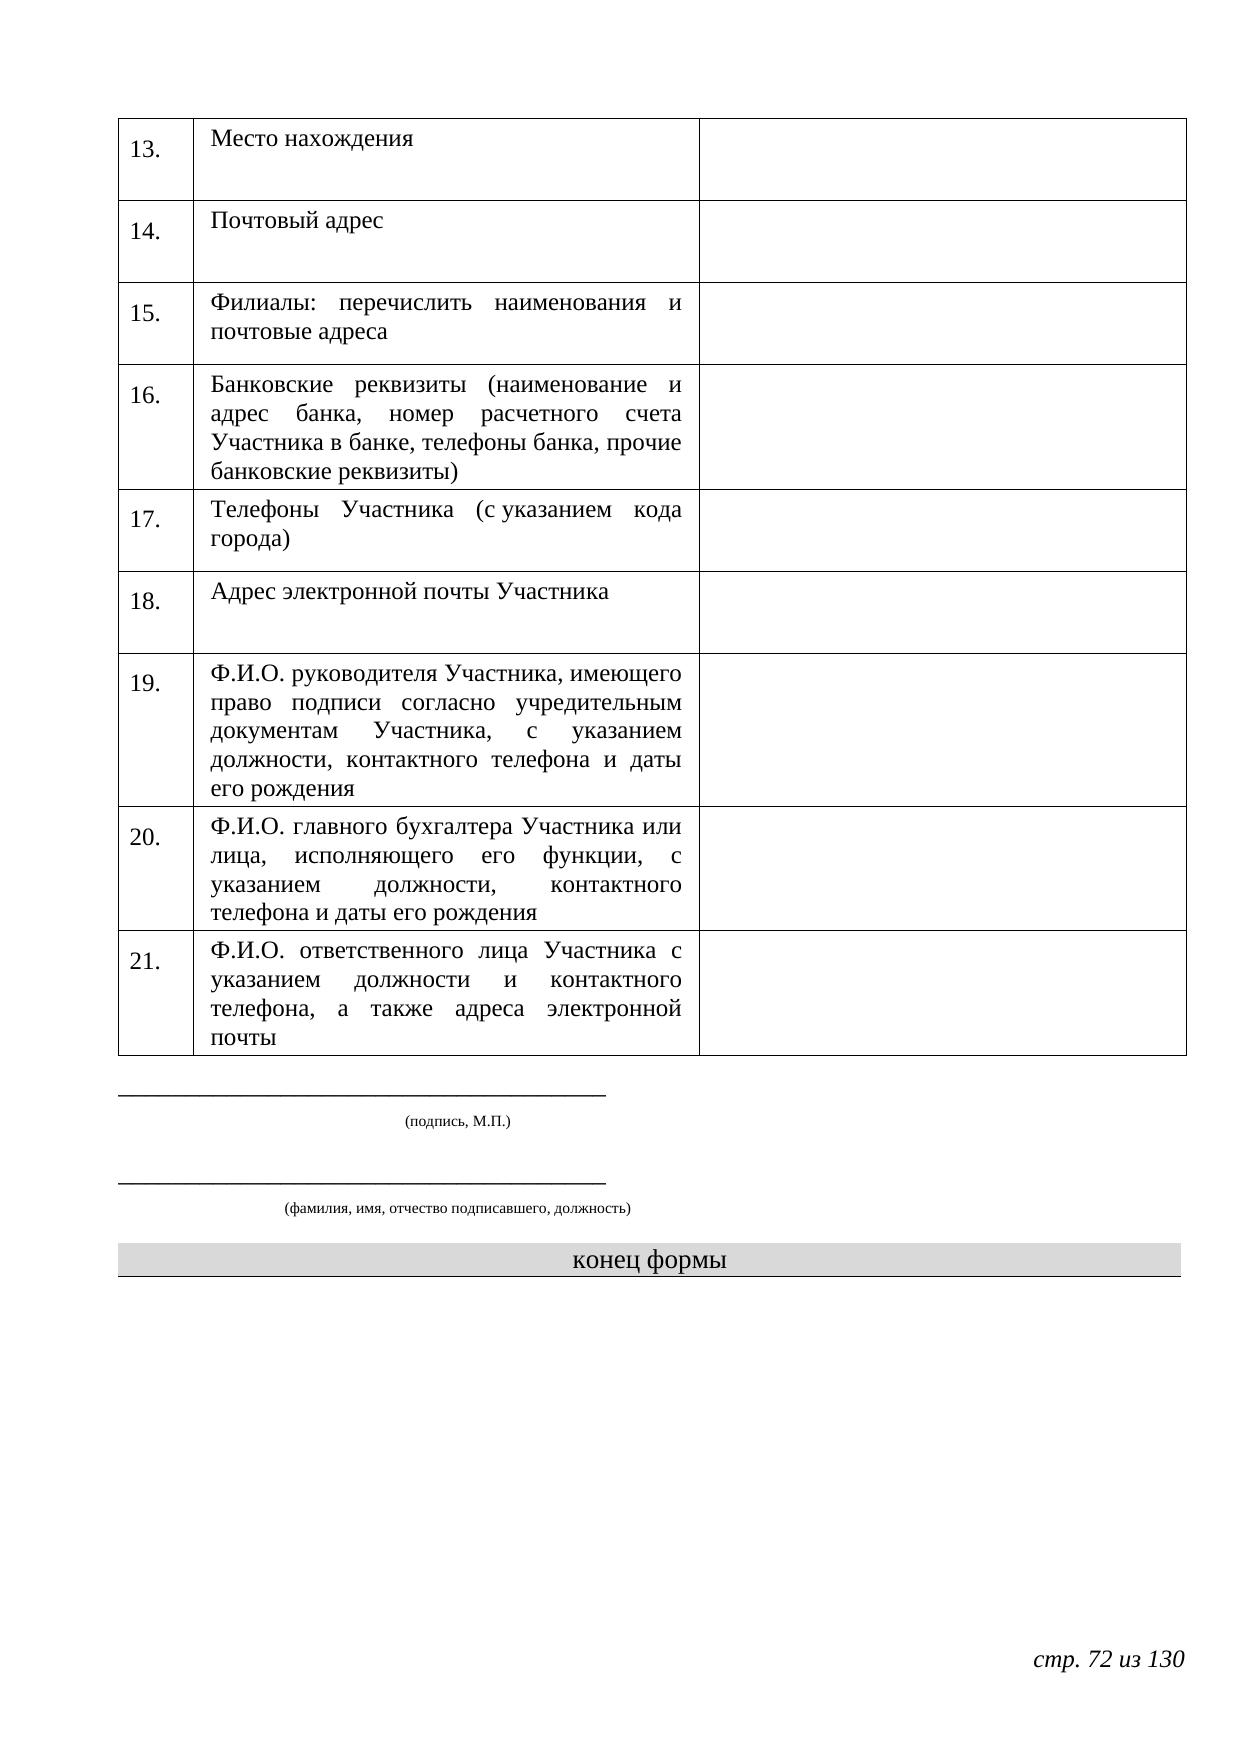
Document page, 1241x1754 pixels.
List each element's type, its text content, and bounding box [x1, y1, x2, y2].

table_cell Место нахождения [194, 119, 699, 200]
table_cell [119, 490, 193, 571]
table_cell [119, 807, 193, 930]
table_cell Банковские реквизиты (наименование и адрес банка, номер расчетного счета Участника в банке, телефоны банка, прочие банковские реквизиты) [194, 365, 699, 489]
table_cell [700, 807, 1186, 930]
table_cell [119, 654, 193, 806]
text (подпись, М.П.) [118, 1112, 797, 1143]
text (фамилия, имя, отчество подписавшего, должность) [118, 1199, 797, 1230]
table_cell [119, 201, 193, 282]
table_cell [119, 365, 193, 489]
text ____________________________________ [118, 1156, 1181, 1187]
table_cell Адрес электронной почты Участника [194, 572, 699, 653]
table_cell [700, 201, 1186, 282]
text ____________________________________ [118, 1068, 1181, 1099]
table_cell [119, 572, 193, 653]
table_cell [119, 119, 193, 200]
table_cell [700, 572, 1186, 653]
text конец формы [118, 1243, 1181, 1276]
table_cell Ф.И.О. руководителя Участника, имеющего право подписи согласно учредительным документам Участника, с указанием должности, контактного телефона и даты его рождения [194, 654, 699, 806]
table_cell [700, 119, 1186, 200]
table_cell Ф.И.О. ответственного лица Участника с указанием должности и контактного телефона, а также адреса электронной почты [194, 931, 699, 1055]
table_cell Филиалы: перечислить наименования и почтовые адреса [194, 283, 699, 364]
table_cell Ф.И.О. главного бухгалтера Участника или лица, исполняющего его функции, с указанием должности, контактного телефона и даты его рождения [194, 807, 699, 930]
table_cell [700, 654, 1186, 806]
table_cell [700, 490, 1186, 571]
table_cell [700, 365, 1186, 489]
table_cell [119, 283, 193, 364]
table_cell [119, 931, 193, 1055]
table_cell Почтовый адрес [194, 201, 699, 282]
table_cell [700, 283, 1186, 364]
table_cell Телефоны Участника (с указанием кода города) [194, 490, 699, 571]
table_cell [700, 931, 1186, 1055]
